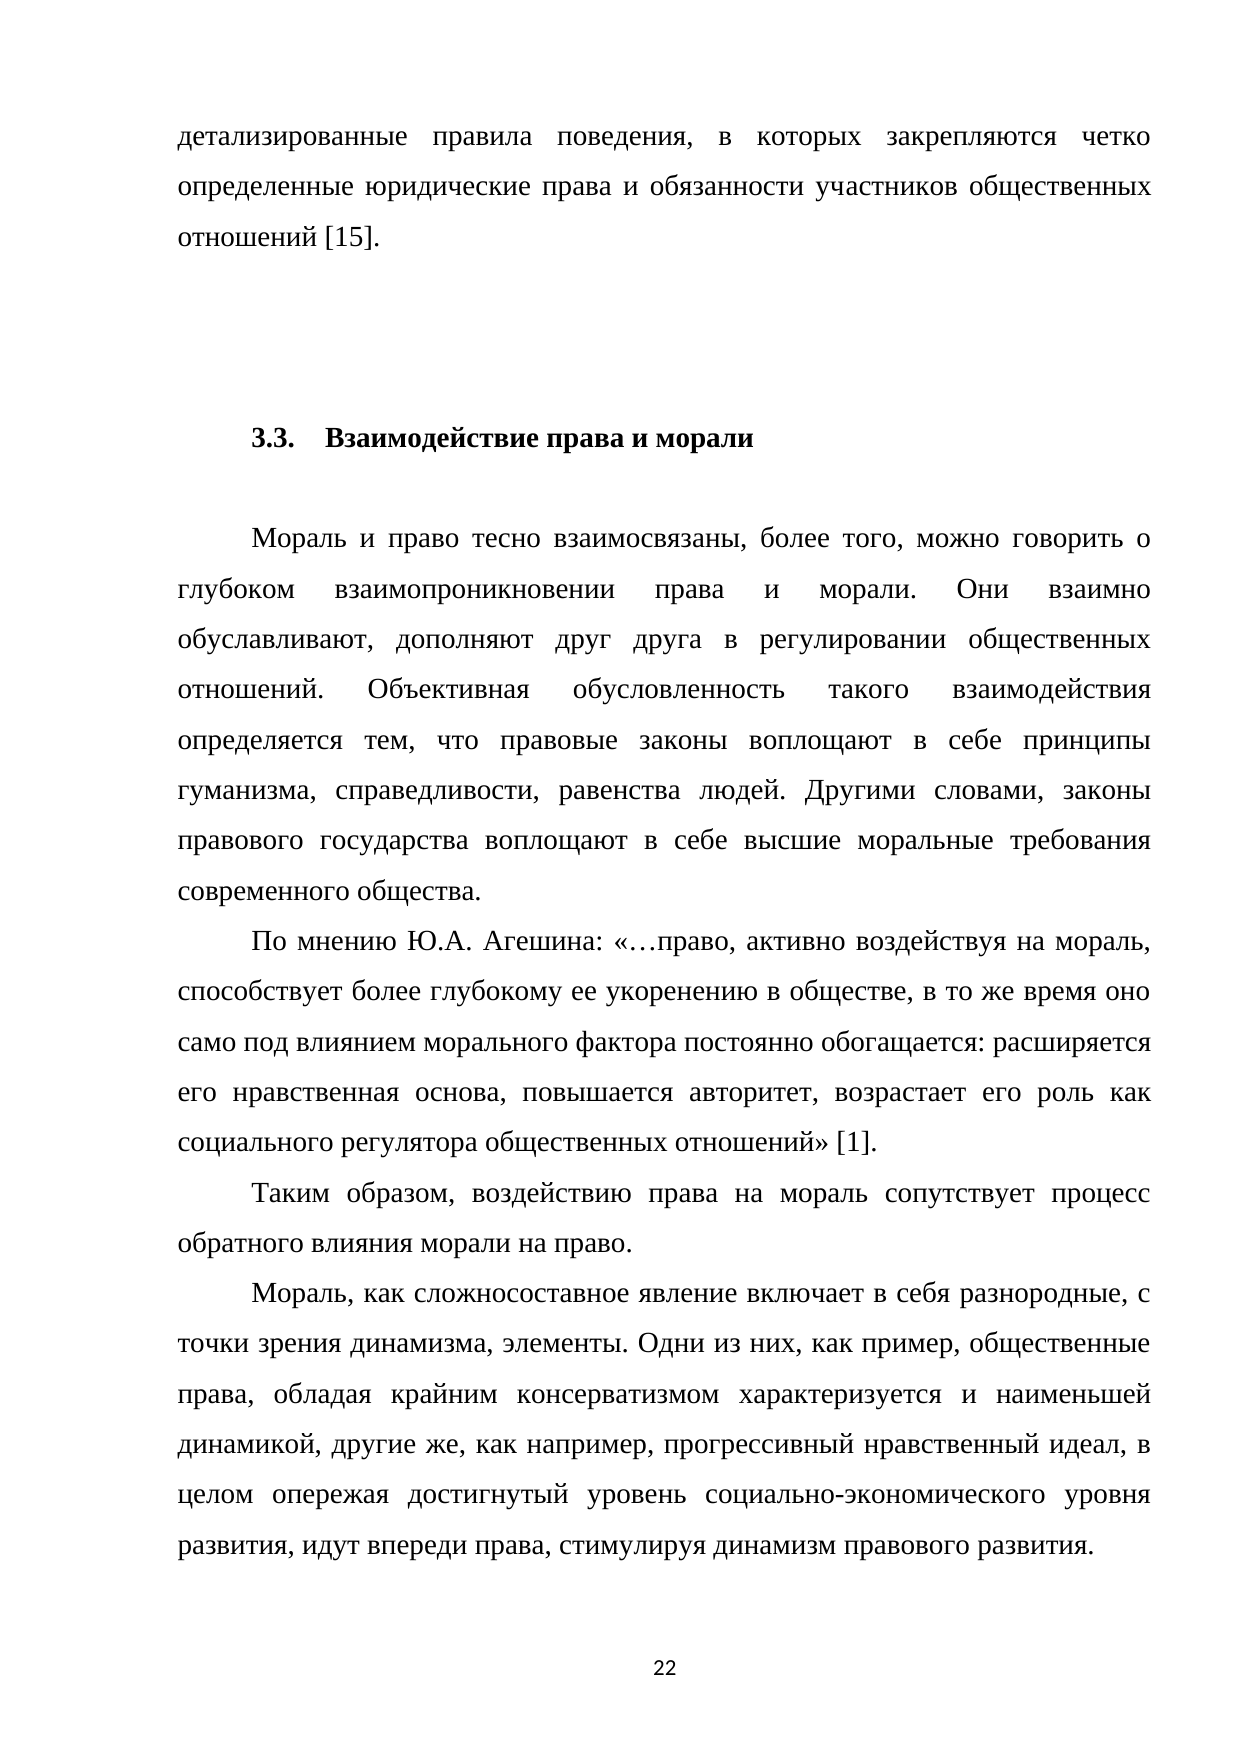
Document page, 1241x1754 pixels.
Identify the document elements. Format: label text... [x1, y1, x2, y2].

text Таким образом, воздействию права на мораль сопутствует процесс обратного влияния морали на право. [177, 1175, 1152, 1258]
text Мораль и право тесно взаимосвязаны, более того, можно говорить о глубоком взаимопроникновении права и морали. Они взаимно обуславливают, дополняют друг друга в регулировании общественных отношений. Объективная обусловленность такого взаимодействия определяется тем, что правовые законы воплощают в себе принципы гуманизма, справедливости, равенства людей. Другими словами, законы правового государства воплощают в себе высшие моральные требования современного общества. [177, 521, 1152, 906]
list Взаимодействие права и морали [177, 420, 1152, 453]
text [177, 118, 1152, 252]
text По мнению Ю.А. Агешина: «…право, активно воздействуя на мораль, способствует более глубокому ее укоренению в обществе, в то же время оно само под влиянием морального фактора постоянно обогащается: расширяется его нравственная основа, повышается авторитет, возрастает его роль как социального регулятора общественных отношений» [1]. [177, 923, 1152, 1158]
text Мораль, как сложносоставное явление включает в себя разнородные, с точки зрения динамизма, элементы. Одни из них, как пример, общественные права, обладая крайним консерватизмом характеризуется и наименьшей динамикой, другие же, как например, прогрессивный нравственный идеал, в целом опережая достигнутый уровень социально-экономического уровня развития, идут впереди права, стимулируя динамизм правового развития. [177, 1275, 1152, 1560]
